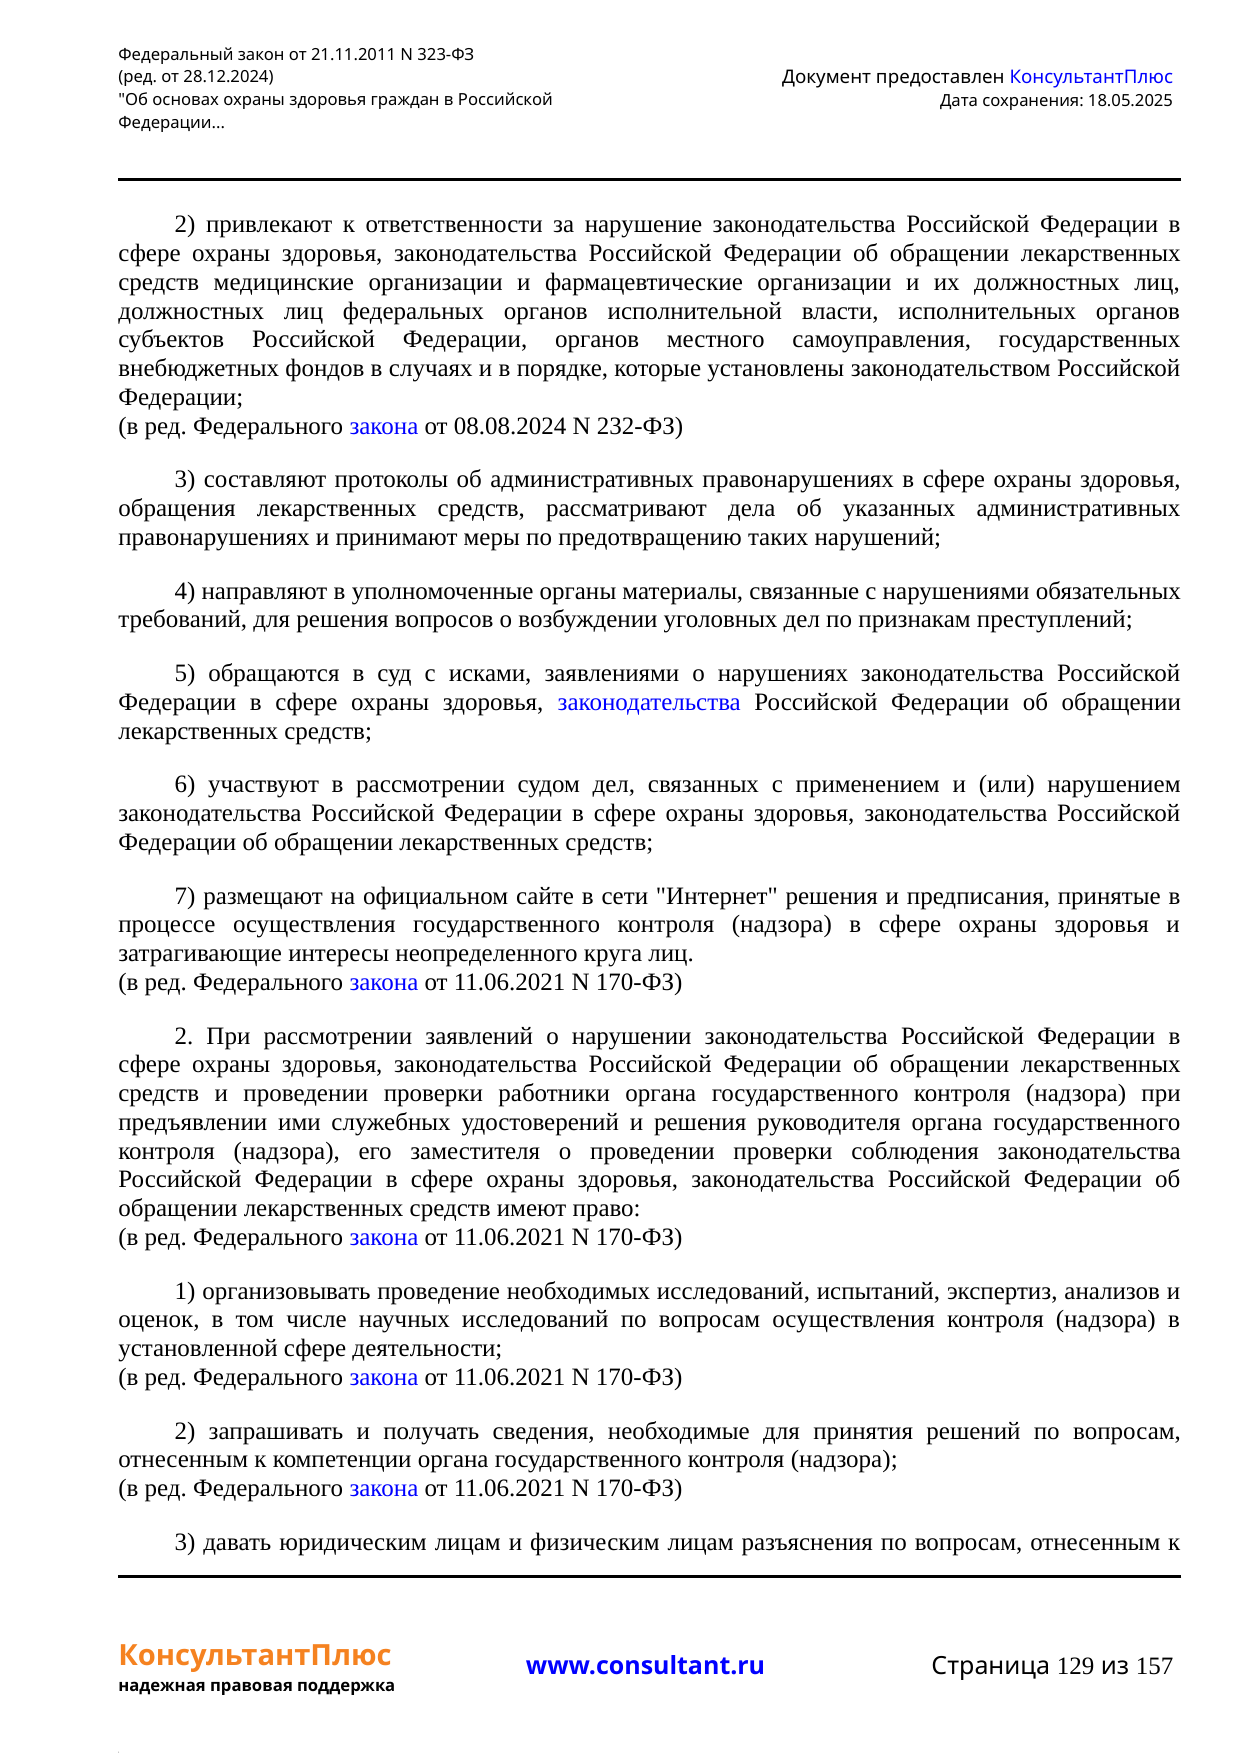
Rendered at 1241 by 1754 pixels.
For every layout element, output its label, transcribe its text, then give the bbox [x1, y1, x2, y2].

text (в ред. Федерального закона от 08.08.2024 N 232-ФЗ) [118, 411, 1181, 439]
text 7) размещают на официальном сайте в сети "Интернет" решения и предписания, принятые в процессе осуществления государственного контроля (надзора) в сфере охраны здоровья и затрагивающие интересы неопределенного круга лиц. [118, 881, 1181, 967]
text (в ред. Федерального закона от 11.06.2021 N 170-ФЗ) [118, 1362, 1181, 1391]
text 6) участвуют в рассмотрении судом дел, связанных с применением и (или) нарушением законодательства Российской Федерации в сфере охраны здоровья, законодательства Российской Федерации об обращении лекарственных средств; [118, 769, 1181, 856]
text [118, 1473, 1181, 1502]
text (в ред. Федерального закона от 11.06.2021 N 170-ФЗ) [118, 967, 1181, 996]
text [118, 1527, 1181, 1556]
text 4) направляют в уполномоченные органы материалы, связанные с нарушениями обязательных требований, для решения вопросов о возбуждении уголовных дел по признакам преступлений; [118, 576, 1181, 633]
text 2) привлекают к ответственности за нарушение законодательства Российской Федерации в сфере охраны здоровья, законодательства Российской Федерации об обращении лекарственных средств медицинские организации и фармацевтические организации и их должностных лиц, должностных лиц федеральных органов исполнительной власти, исполнительных органов субъектов Российской Федерации, органов местного самоуправления, государственных внебюджетных фондов в случаях и в порядке, которые установлены законодательством Российской Федерации; [118, 209, 1181, 411]
text 2. При рассмотрении заявлений о нарушении законодательства Российской Федерации в сфере охраны здоровья, законодательства Российской Федерации об обращении лекарственных средств и проведении проверки работники органа государственного контроля (надзора) при предъявлении ими служебных удостоверений и решения руководителя органа государственного контроля (надзора), его заместителя о проведении проверки соблюдения законодательства Российской Федерации в сфере охраны здоровья, законодательства Российской Федерации об обращении лекарственных средств имеют право: [118, 1021, 1181, 1222]
text 5) обращаются в суд с исками, заявлениями о нарушениях законодательства Российской Федерации в сфере охраны здоровья, законодательства Российской Федерации об обращении лекарственных средств; [118, 658, 1181, 744]
text (в ред. Федерального закона от 11.06.2021 N 170-ФЗ) [118, 1222, 1181, 1251]
text 2) запрашивать и получать сведения, необходимые для принятия решений по вопросам, отнесенным к компетенции органа государственного контроля (надзора); [118, 1416, 1181, 1473]
text 1) организовывать проведение необходимых исследований, испытаний, экспертиз, анализов и оценок, в том числе научных исследований по вопросам осуществления контроля (надзора) в установленной сфере деятельности; [118, 1276, 1181, 1362]
text 3) составляют протоколы об административных правонарушениях в сфере охраны здоровья, обращения лекарственных средств, рассматривают дела об указанных административных правонарушениях и принимают меры по предотвращению таких нарушений; [118, 464, 1181, 551]
